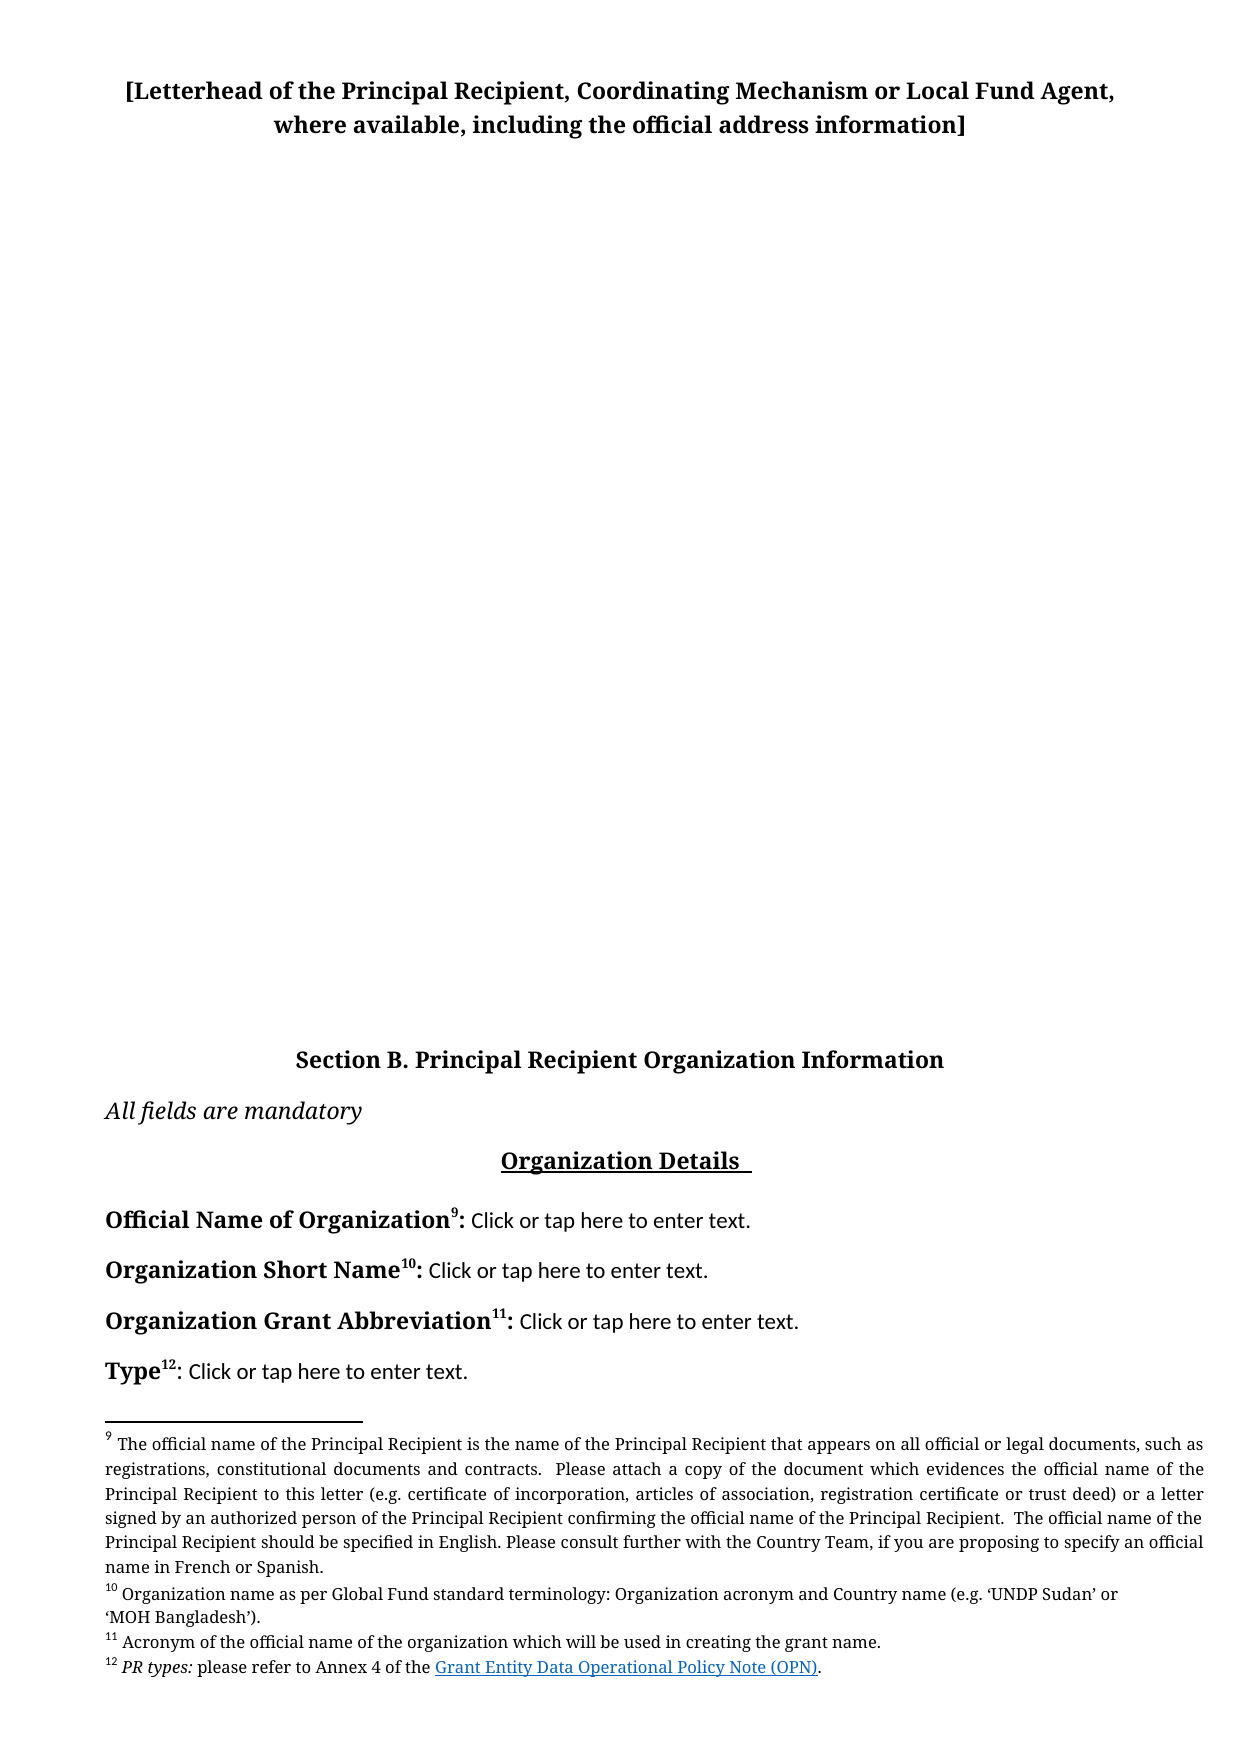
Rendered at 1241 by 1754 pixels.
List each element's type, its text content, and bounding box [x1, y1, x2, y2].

text Official Name of Organization: [105, 1204, 1135, 1235]
text Organization Details [105, 1145, 1135, 1176]
text Organization Short Name: [105, 1254, 1135, 1286]
text All fields are mandatory [105, 1095, 1135, 1126]
text Section B. Principal Recipient Organization Information [105, 1044, 1135, 1076]
text Organization Grant Abbreviation: [105, 1305, 1135, 1336]
text Type: [105, 1355, 1135, 1386]
